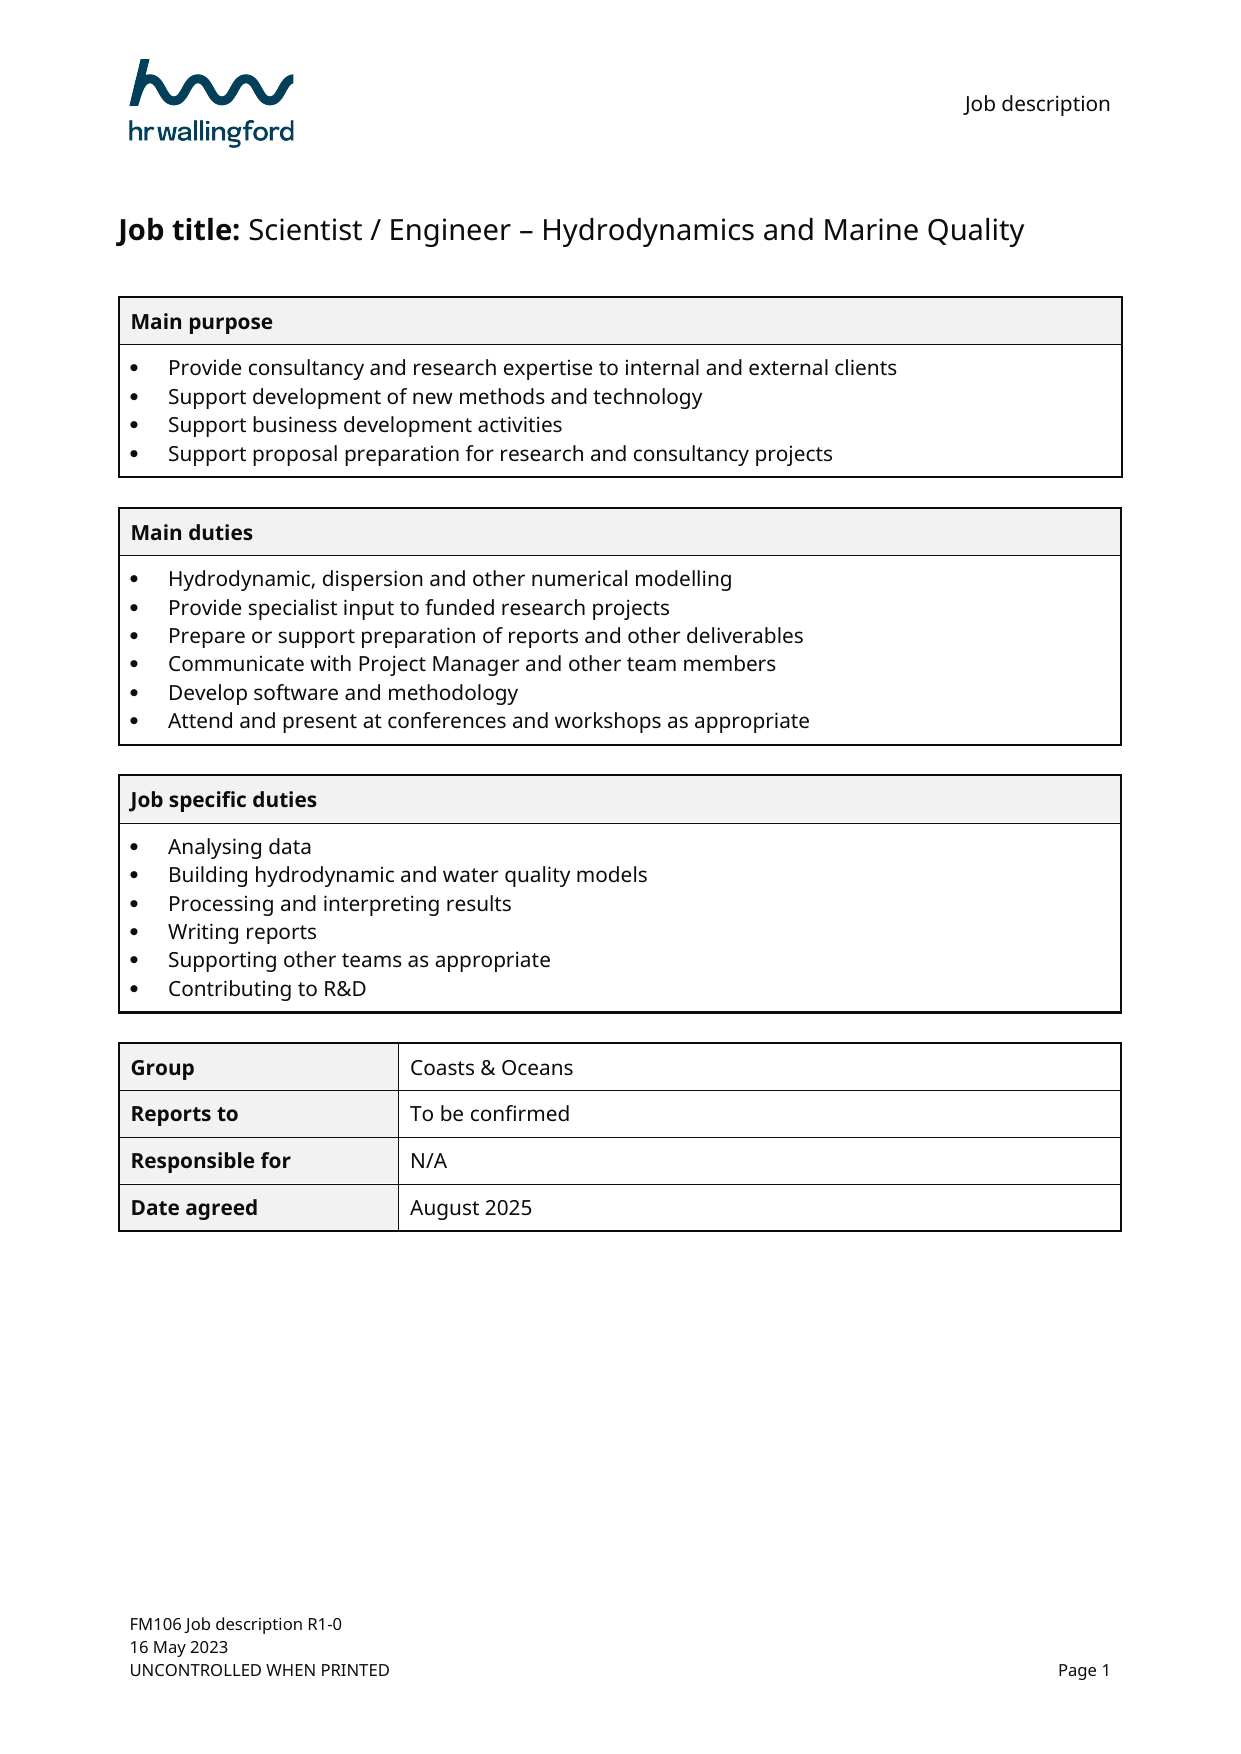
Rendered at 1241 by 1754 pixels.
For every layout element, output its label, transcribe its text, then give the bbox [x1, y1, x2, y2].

picture [129, 84, 294, 148]
table_cell Reports to [120, 1091, 398, 1137]
picture [284, 130, 290, 137]
table_cell To be confirmed [399, 1091, 1120, 1137]
table_header Group [120, 1044, 398, 1090]
table_cell N/A [399, 1138, 1120, 1183]
table_cell Provide consultancy and research expertise to internal and external clients Support development of new methods and technology Support business development activities Support proposal preparation for research and consultancy projects [120, 345, 1121, 476]
picture [257, 130, 264, 137]
table_cell Responsible for [120, 1138, 398, 1183]
table_header Coasts & Oceans [399, 1044, 1120, 1090]
table_header Job specific duties [120, 776, 1120, 822]
picture [129, 59, 140, 101]
table_cell Date agreed [120, 1185, 398, 1230]
table_cell Analysing data Building hydrodynamic and water quality models Processing and interpreting results Writing reports Supporting other teams as appropriate Contributing to R&D [120, 824, 1120, 1011]
table_cell August 2025 [399, 1185, 1120, 1230]
picture [147, 59, 294, 95]
table_cell Hydrodynamic, dispersion and other numerical modelling Provide specialist input to funded research projects Prepare or support preparation of reports and other deliverables Communicate with Project Manager and other team members Develop software and methodology Attend and present at conferences and workshops as appropriate [120, 556, 1120, 744]
table_header Main purpose [120, 298, 1121, 344]
table_header Main duties [120, 509, 1120, 555]
